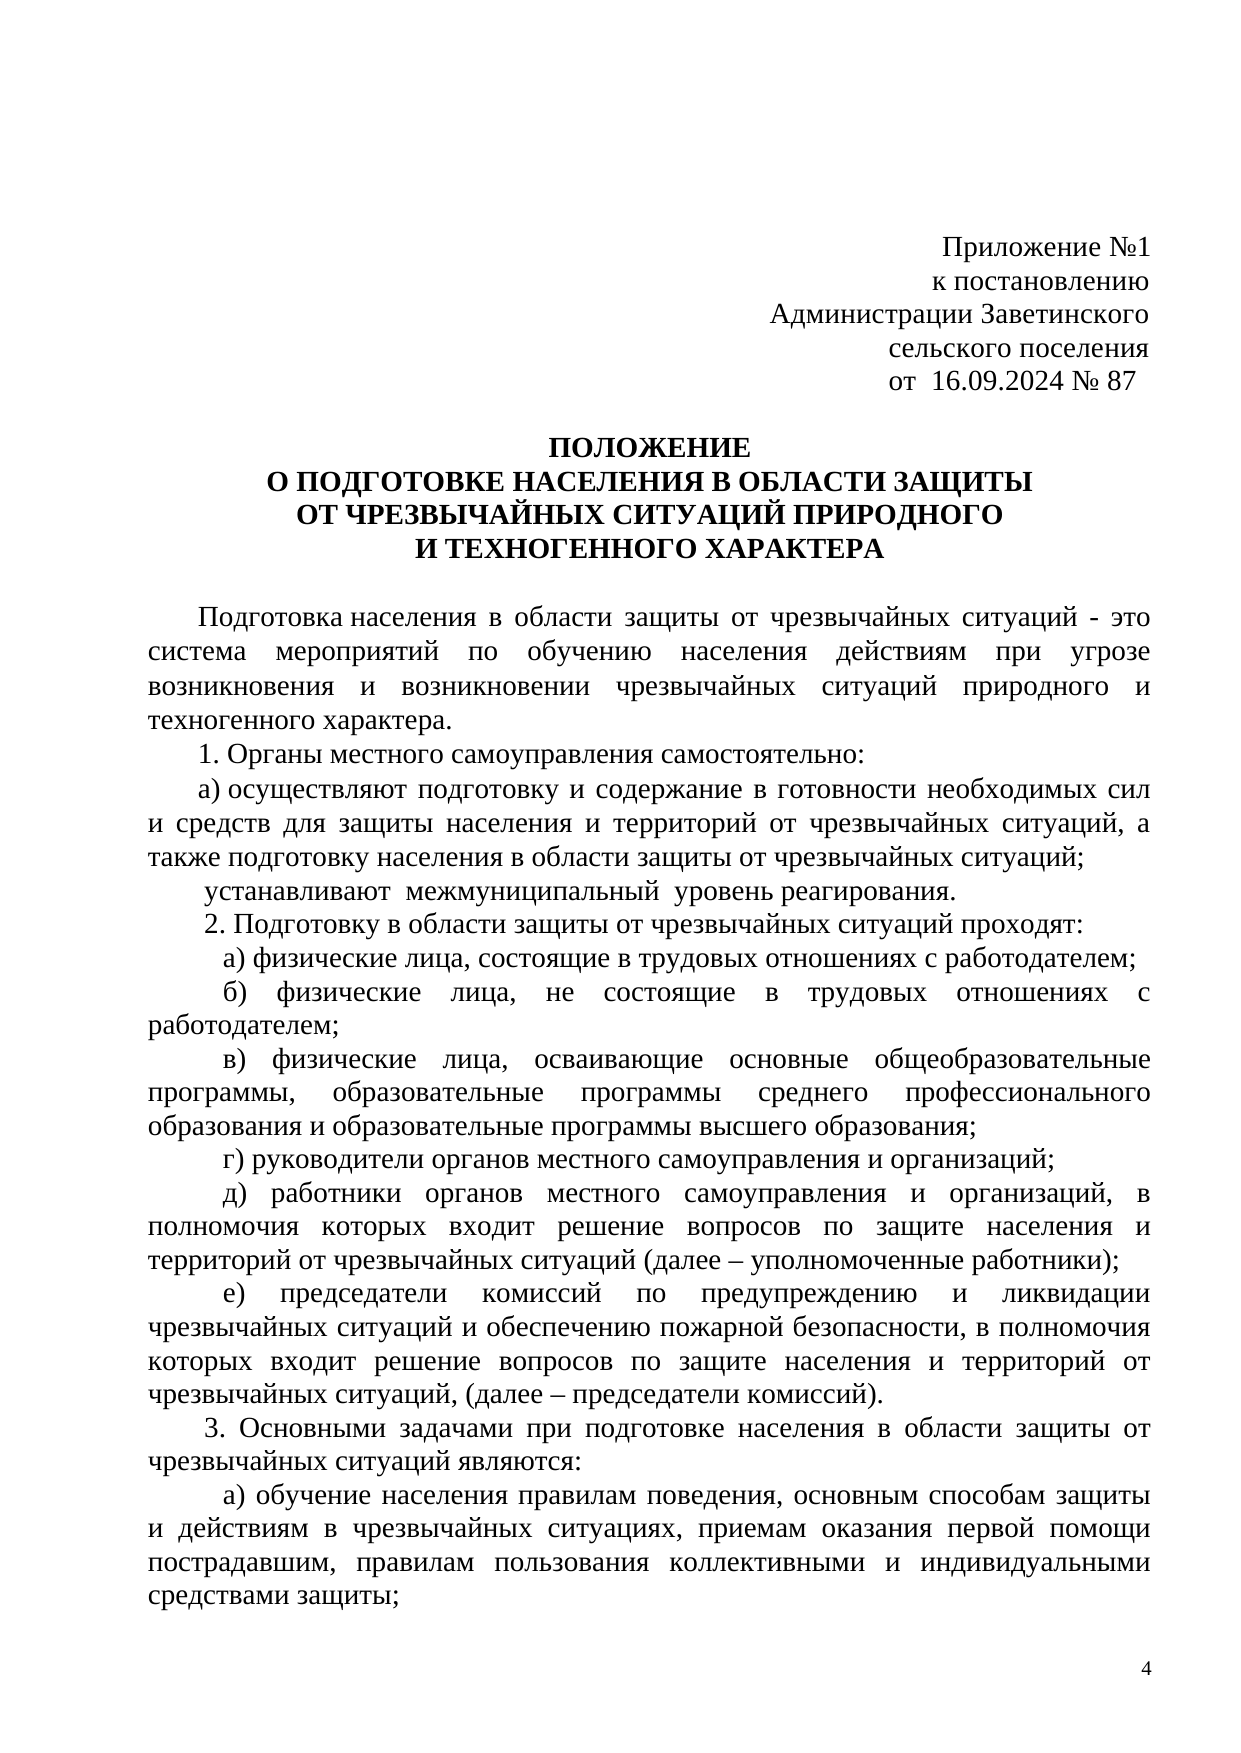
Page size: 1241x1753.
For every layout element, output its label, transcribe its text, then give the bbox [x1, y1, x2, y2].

text г) руководители органов местного самоуправления и организаций; [148, 1141, 1152, 1175]
text устанавливают межмуниципальный уровень реагирования. [148, 873, 1152, 907]
text к постановлению Администрации Заветинского сельского поселения [768, 263, 1149, 363]
text от 16.09.2024 № 87 [631, 363, 1149, 397]
text а) обучение населения правилам поведения, основным способам защиты и действиям в чрезвычайных ситуациях, приемам оказания первой помощи пострадавшим, правилам пользования коллективными и индивидуальными средствами защиты; [148, 1477, 1152, 1611]
text 1. Органы местного самоуправления самостоятельно: [148, 736, 1152, 770]
text 2. Подготовку в области защиты от чрезвычайных ситуаций проходят: [148, 907, 1152, 940]
text а) осуществляют подготовку и содержание в готовности необходимых сил и средств для защиты населения и территорий от чрезвычайных ситуаций, а также подготовку населения в области защиты от чрезвычайных ситуаций; [148, 770, 1152, 873]
text 3. Основными задачами при подготовке населения в области защиты от чрезвычайных ситуаций являются: [148, 1410, 1152, 1477]
text а) физические лица, состоящие в трудовых отношениях с работодателем; [148, 940, 1152, 974]
text ПОЛОЖЕНИЕ [148, 430, 1152, 464]
text И ТЕХНОГЕННОГО ХАРАКТЕРА [148, 531, 1152, 564]
text ОТ ЧРЕЗВЫЧАЙНЫХ СИТУАЦИЙ ПРИРОДНОГО [148, 497, 1152, 531]
text Приложение №1 [631, 229, 1152, 263]
text О ПОДГОТОВКЕ НАСЕЛЕНИЯ В ОБЛАСТИ ЗАЩИТЫ [148, 464, 1152, 497]
text е) председатели комиссий по предупреждению и ликвидации чрезвычайных ситуаций и обеспечению пожарной безопасности, в полномочия которых входит решение вопросов по защите населения и территорий от чрезвычайных ситуаций, (далее – председатели комиссий). [148, 1276, 1152, 1410]
text б) физические лица, не состоящие в трудовых отношениях с работодателем; [148, 974, 1152, 1041]
text д) работники органов местного самоуправления и организаций, в полномочия которых входит решение вопросов по защите населения и территорий от чрезвычайных ситуаций (далее – уполномоченные работники); [148, 1175, 1152, 1276]
text в) физические лица, осваивающие основные общеобразовательные программы, образовательные программы среднего профессионального образования и образовательные программы высшего образования; [148, 1041, 1152, 1141]
text Подготовка населения в области защиты от чрезвычайных ситуаций - это система мероприятий по обучению населения действиям при угрозе возникновения и возникновении чрезвычайных ситуаций природного и техногенного характера. [148, 598, 1152, 736]
